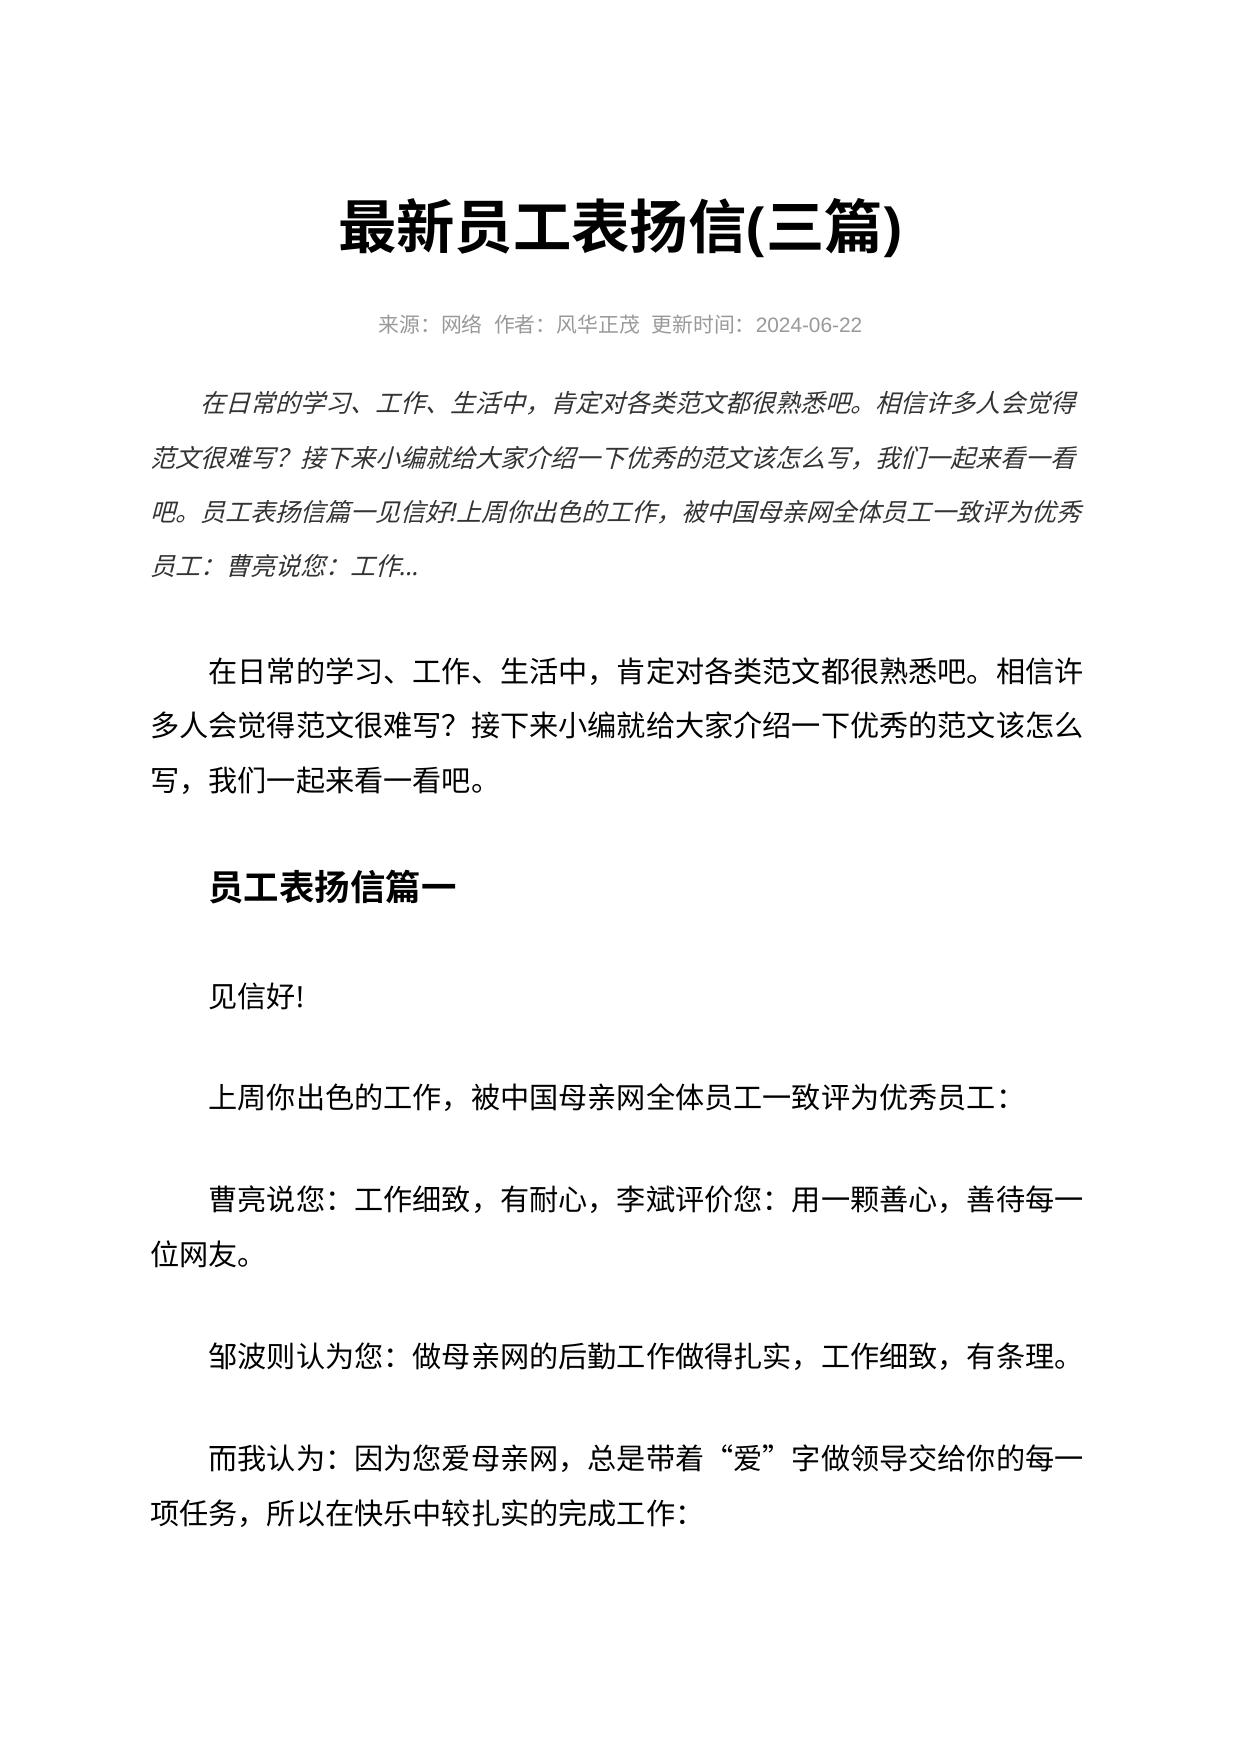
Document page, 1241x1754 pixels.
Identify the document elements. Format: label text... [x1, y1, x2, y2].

text 见信好! [150, 973, 1090, 1016]
text 来源：网络 作者：风华正茂 更新时间：2024-06-22 [150, 313, 1090, 337]
text 上周你出色的工作，被中国母亲网全体员工一致评为优秀员工： [150, 1075, 1090, 1117]
text 在日常的学习、工作、生活中，肯定对各类范文都很熟悉吧。相信许多人会觉得范文很难写？接下来小编就给大家介绍一下优秀的范文该怎么写，我们一起来看一看吧。员工表扬信篇一见信好!上周你出色的工作，被中国母亲网全体员工一致评为优秀员工：曹亮说您：工作... [150, 384, 1090, 583]
text 曹亮说您：工作细致，有耐心，李斌评价您：用一颗善心，善待每一位网友。 [150, 1177, 1090, 1274]
text 而我认为：因为您爱母亲网，总是带着“爱”字做领导交给你的每一项任务，所以在快乐中较扎实的完成工作： [150, 1435, 1090, 1532]
subtitle 最新员工表扬信(三篇) [150, 181, 1090, 266]
text 员工表扬信篇一 [150, 860, 1090, 911]
text 邹波则认为您：做母亲网的后勤工作做得扎实，工作细致，有条理。 [150, 1333, 1090, 1376]
text 在日常的学习、工作、生活中，肯定对各类范文都很熟悉吧。相信许多人会觉得范文很难写？接下来小编就给大家介绍一下优秀的范文该怎么写，我们一起来看一看吧。 [150, 648, 1090, 800]
